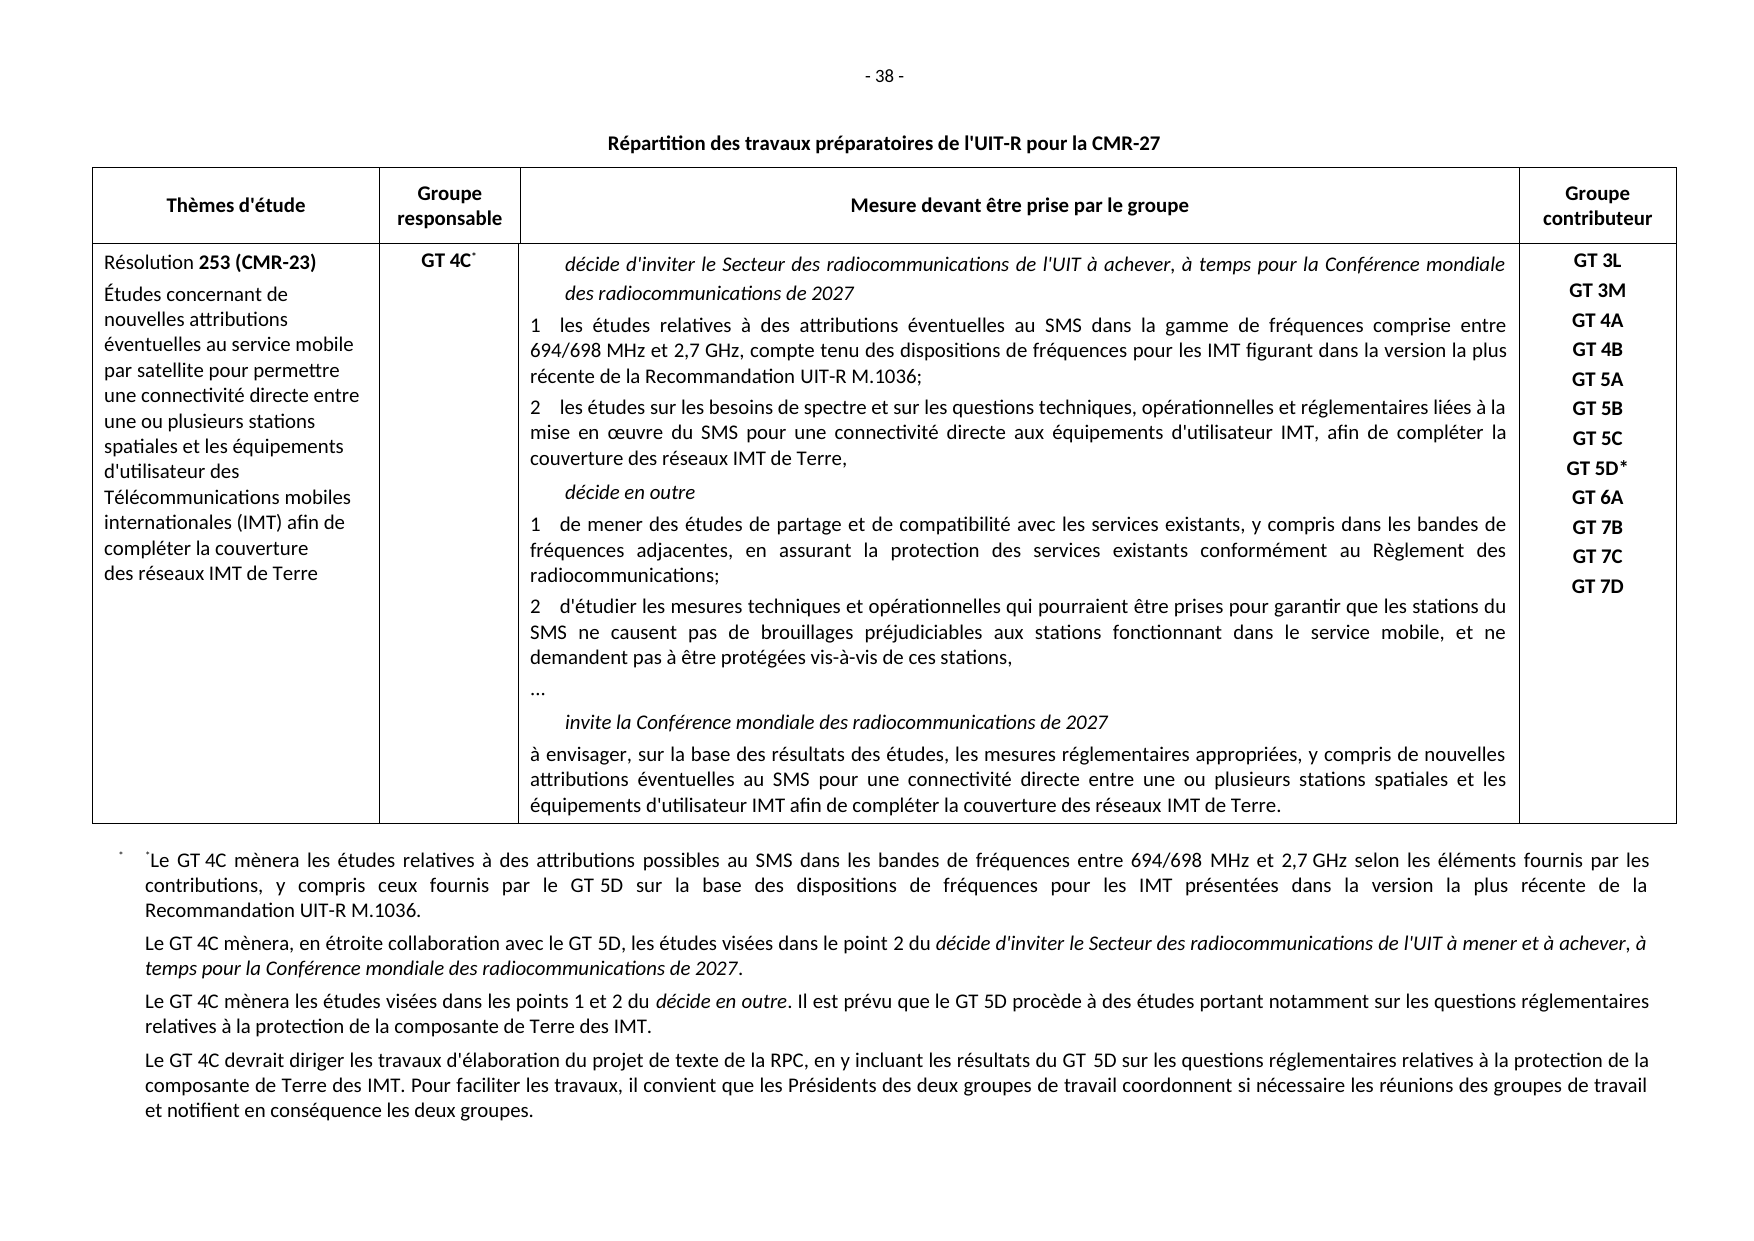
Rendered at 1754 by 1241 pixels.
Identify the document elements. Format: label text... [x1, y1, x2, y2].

table_cell Thèmes d'étude [93, 168, 379, 242]
table_cell Groupe responsable [380, 168, 520, 242]
table_cell GT 4C [380, 244, 518, 823]
table_cell Mesure devant être prise par le groupe [521, 168, 1519, 242]
table_cell Résolution 253 (CMR-23) Études concernant de nouvelles attributions éventuelles au service mobile par satellite pour permettre une connectivité directe entre une ou plusieurs stations spatiales et les équipements d'utilisateur des Télécommunications mobiles internationales (IMT) afin de compléter la couverture des réseaux IMT de Terre [93, 244, 379, 823]
table_cell Groupe contributeur [1520, 168, 1676, 242]
table_cell GT 3L GT 3M GT 4A GT 4B GT 5A GT 5B GT 5C GT 5D* GT 6A GT 7B GT 7C GT 7D [1520, 244, 1676, 823]
table_cell décide d'inviter le Secteur des radiocommunications de l'UIT à achever, à temps pour la Conférence mondiale des radiocommunications de 2027 1 les études relatives à des attributions éventuelles au SMS dans la gamme de fréquences comprise entre 694/698 MHz et 2,7 GHz, compte tenu des dispositions de fréquences pour les IMT figurant dans la version la plus récente de la Recommandation UIT-R M.1036; 2 les études sur les besoins de spectre et sur les questions techniques, opérationnelles et réglementaires liées à la mise en œuvre du SMS pour une connectivité directe aux équipements d'utilisateur IMT, afin de compléter la couverture des réseaux IMT de Terre, décide en outre 1 de mener des études de partage et de compatibilité avec les services existants, y compris dans les bandes de fréquences adjacentes, en assurant la protection des services existants conformément au Règlement des radiocommunications; 2 d'étudier les mesures techniques et opérationnelles qui pourraient être prises pour garantir que les stations du SMS ne causent pas de brouillages préjudiciables aux stations fonctionnant dans le service mobile, et ne demandent pas à être protégées vis-à-vis de ces stations, ... invite la Conférence mondiale des radiocommunications de 2027 à envisager, sur la base des résultats des études, les mesures réglementaires appropriées, y compris de nouvelles attributions éventuelles au SMS pour une connectivité directe entre une ou plusieurs stations spatiales et les équipements d'utilisateur IMT afin de compléter la couverture des réseaux IMT de Terre. [519, 244, 1519, 823]
table_header Répartition des travaux préparatoires de l'UIT-R pour la CMR-27 [93, 118, 1676, 167]
